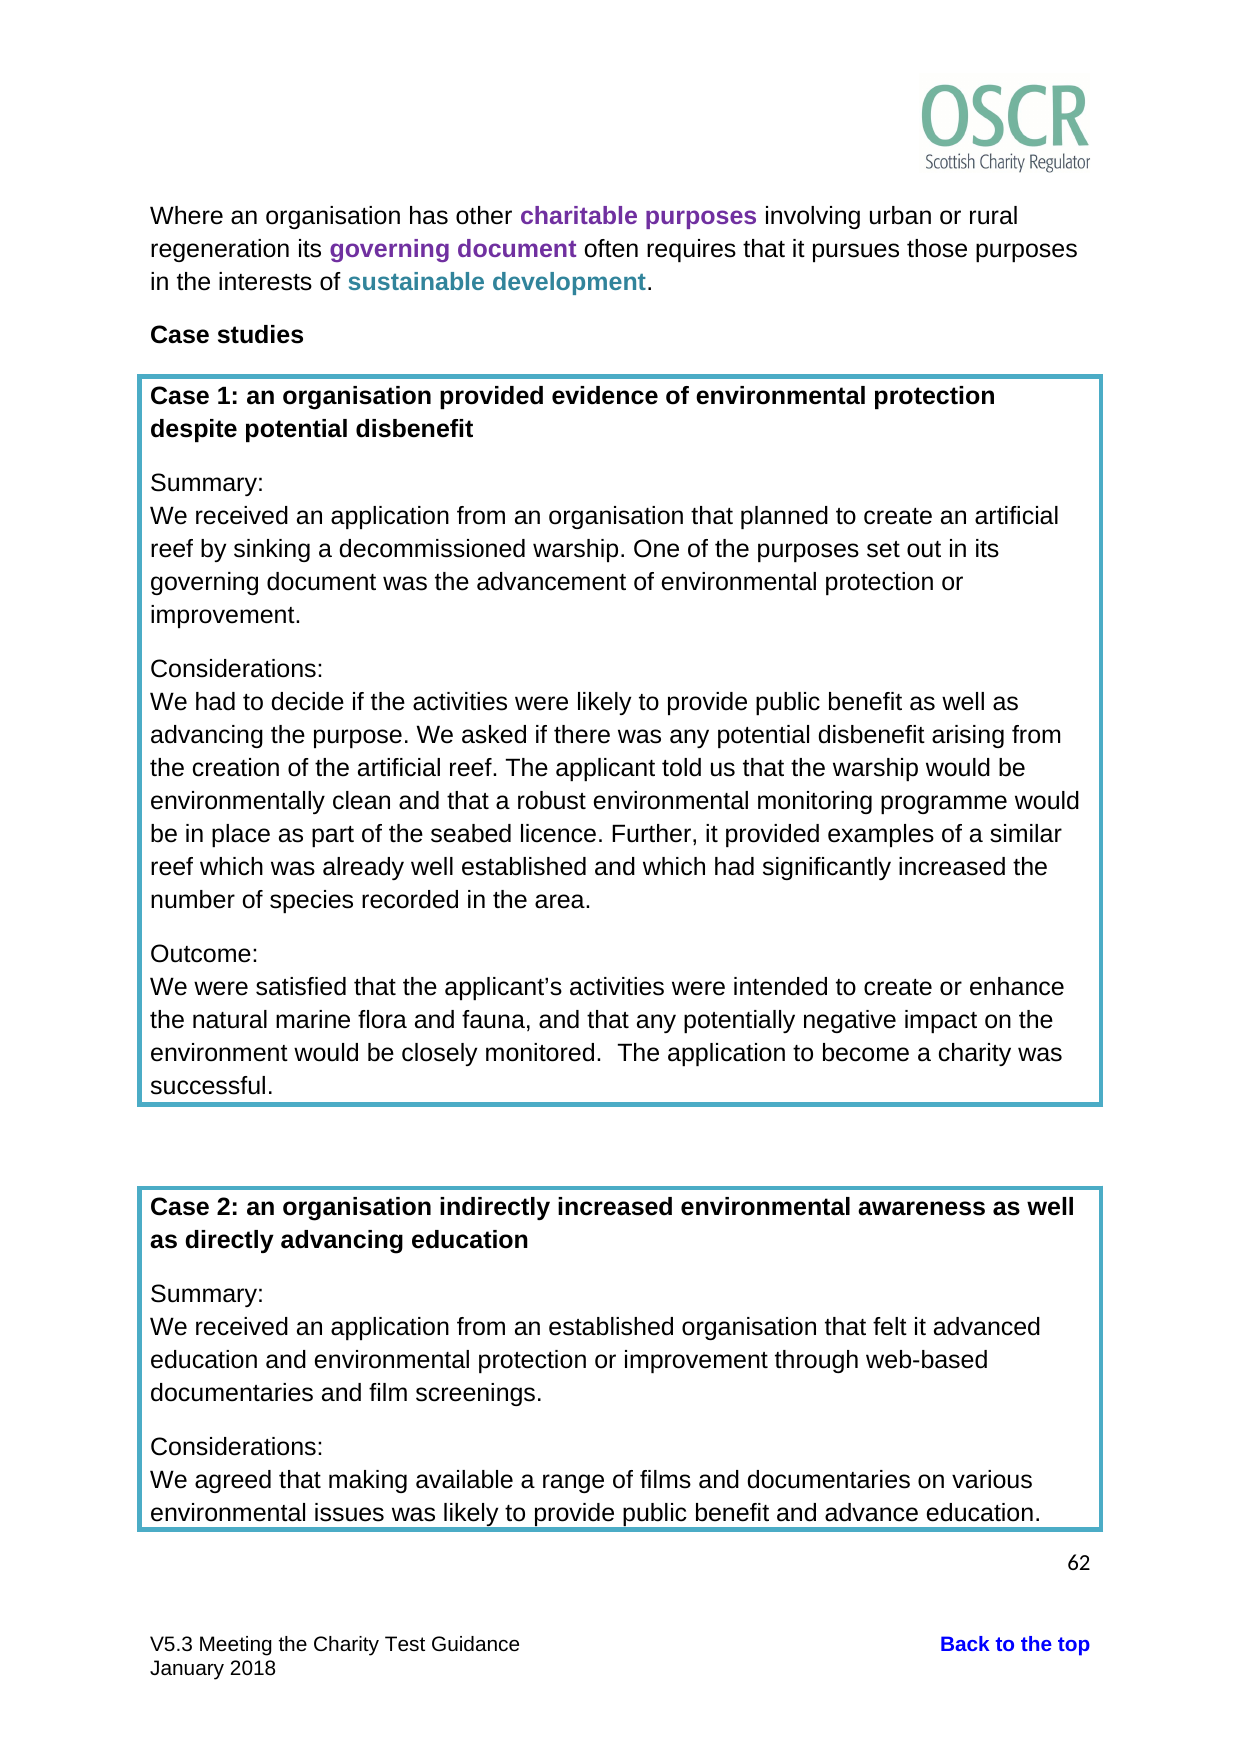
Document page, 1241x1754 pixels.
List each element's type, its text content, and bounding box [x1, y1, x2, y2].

text Case studies [150, 321, 1090, 349]
text Outcome: We were satisfied that the applicant’s activities were intended to create or enhance the natural marine flora and fauna, and that any potentially negative impact on the environment would be closely monitored. The application to become a charity was successful. [142, 932, 1099, 1102]
text Summary: We received an application from an organisation that planned to create an artificial reef by sinking a decommissioned warship. One of the purposes set out in its governing document was the advancement of environmental protection or improvement. [142, 461, 1099, 629]
text Considerations: We had to decide if the activities were likely to provide public benefit as well as advancing the purpose. We asked if there was any potential disbenefit arising from the creation of the artificial reef. The applicant told us that the warship would be environmentally clean and that a robust environmental monitoring programme would be in place as part of the seabed licence. Further, it provided examples of a similar reef which was already well established and which had significantly increased the number of species recorded in the area. [142, 647, 1099, 914]
text Summary: We received an application from an established organisation that felt it advanced education and environmental protection or improvement through web-based documentaries and film screenings. [142, 1272, 1099, 1407]
text Considerations: We agreed that making available a range of films and documentaries on various environmental issues was likely to provide public benefit and advance education. [142, 1425, 1099, 1527]
text Case 1: an organisation provided evidence of environmental protection despite potential disbenefit [142, 379, 1099, 443]
picture [919, 73, 1091, 173]
text Where an organisation has other charitable purposes involving urban or rural regeneration its governing document often requires that it pursues those purposes in the interests of sustainable development. [150, 201, 1090, 295]
text Case 2: an organisation indirectly increased environmental awareness as well as directly advancing education [142, 1190, 1099, 1254]
